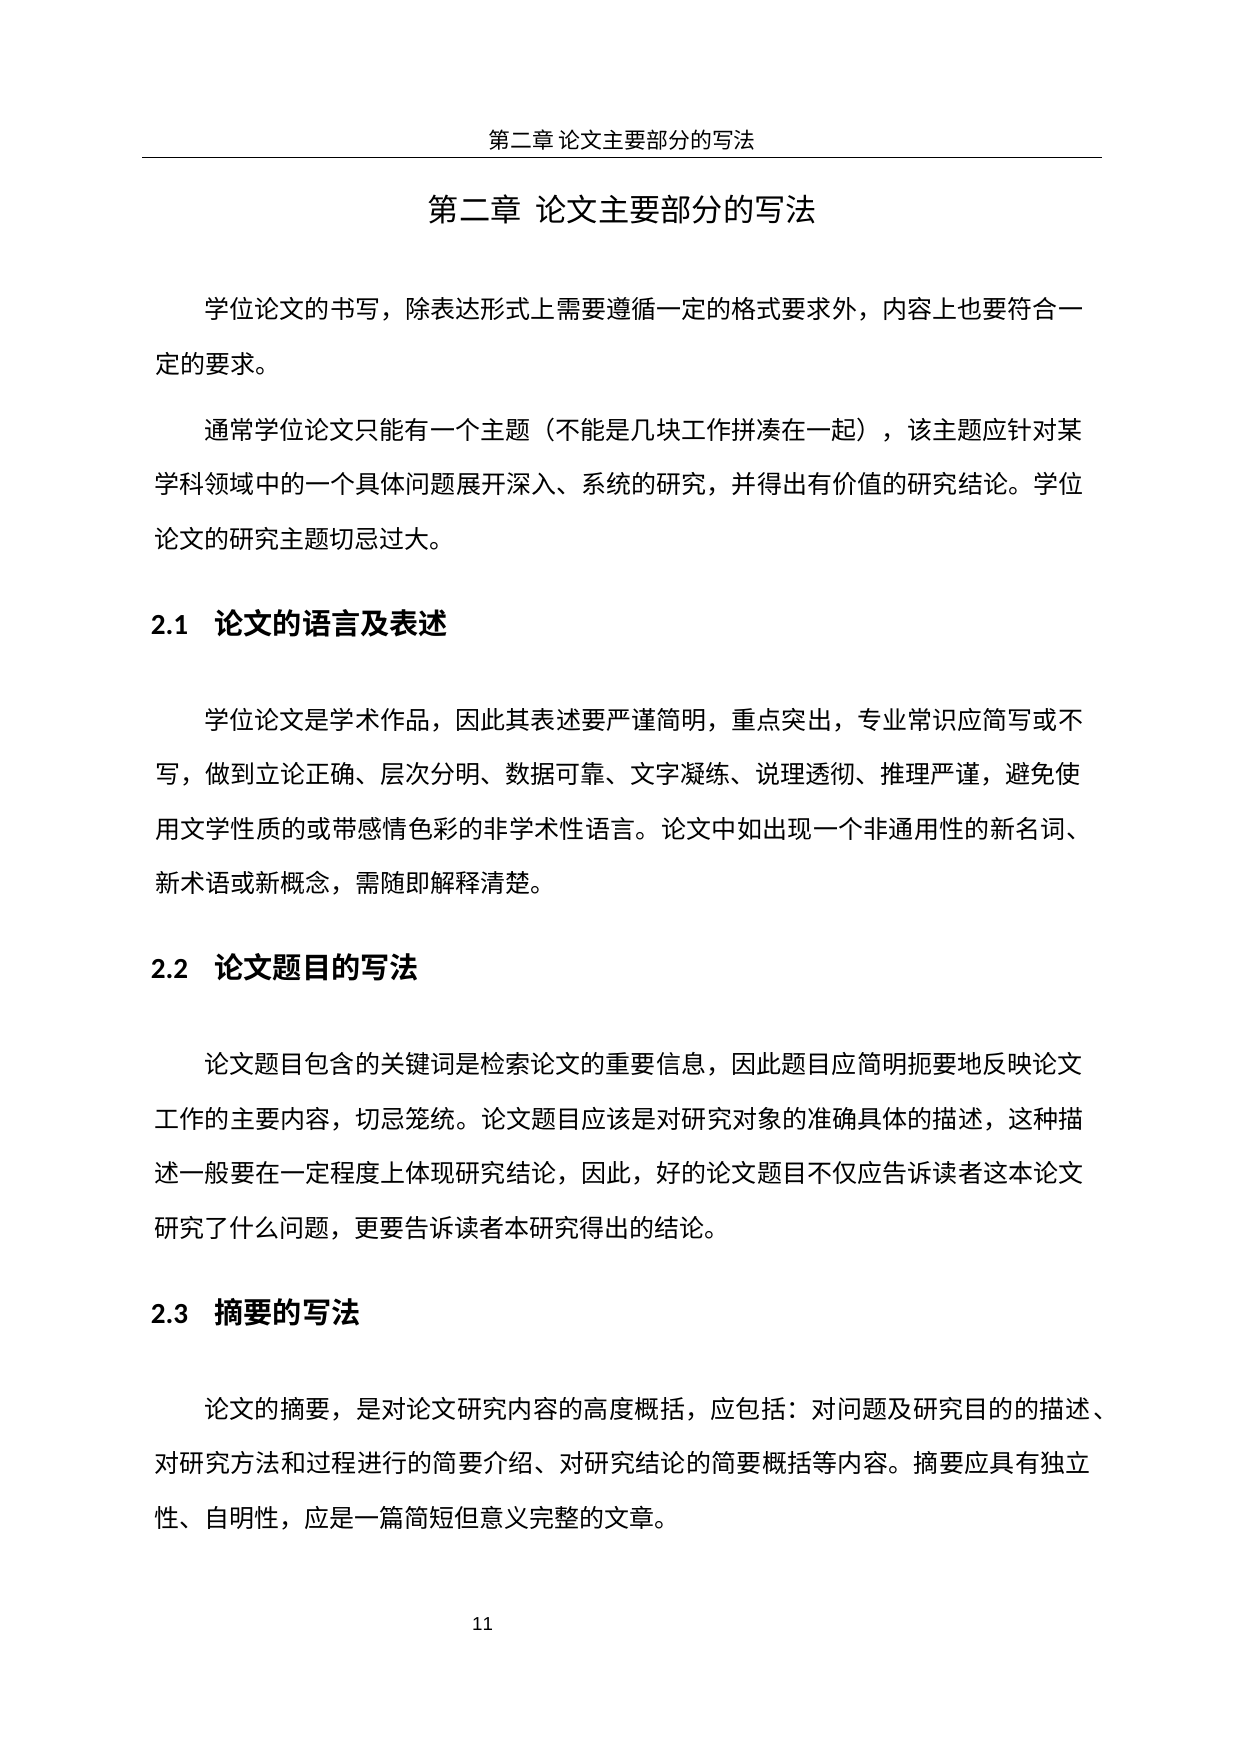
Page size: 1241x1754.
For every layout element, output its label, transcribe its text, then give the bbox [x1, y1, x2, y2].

text 论文题目包含的关键词是检索论文的重要信息，因此题目应简明扼要地反映论文 工作的主要内容，切忌笼统。论文题目应该是对研究对象的准确具体的描述，这种描 述一般要在一定程度上体现研究结论，因此，好的论文题目不仅应告诉读者这本论文研究了什么问题，更要告诉读者本研究得出的结论。 [154, 1045, 1085, 1244]
subtitle 2.3 摘要的写法 [151, 1289, 1093, 1332]
text 学位论文是学术作品，因此其表述要严谨简明，重点突出，专业常识应简写或不 写，做到立论正确、层次分明、数据可靠、文字凝练、说理透彻、推理严谨，避免使 [155, 701, 1084, 791]
text 论文的摘要，是对论文研究内容的高度概括，应包括：对问题及研究目的的描述、对研究方法和过程进行的简要介绍、对研究结论的简要概括等内容。摘要应具有独立性、自明性，应是一篇简短但意义完整的文章。 [154, 1389, 1093, 1534]
text 通常学位论文只能有一个主题（不能是几块工作拼凑在一起），该主题应针对某学科领域中的一个具体问题展开深入、系统的研究，并得出有价值的研究结论。学位论文的研究主题切忌过大。 [154, 411, 1085, 556]
text 用文学性质的或带感情色彩的非学术性语言。论文中如出现一个非通用性的新名词、新术语或新概念，需随即解释清楚。 [155, 809, 1093, 900]
subtitle 第二章 论文主要部分的写法 [151, 185, 1093, 230]
subtitle 2.2 论文题目的写法 [151, 945, 1093, 987]
text 学位论文的书写，除表达形式上需要遵循一定的格式要求外，内容上也要符合一定的要求。 [155, 290, 1084, 381]
subtitle 2.1 论文的语言及表述 [151, 601, 1093, 643]
